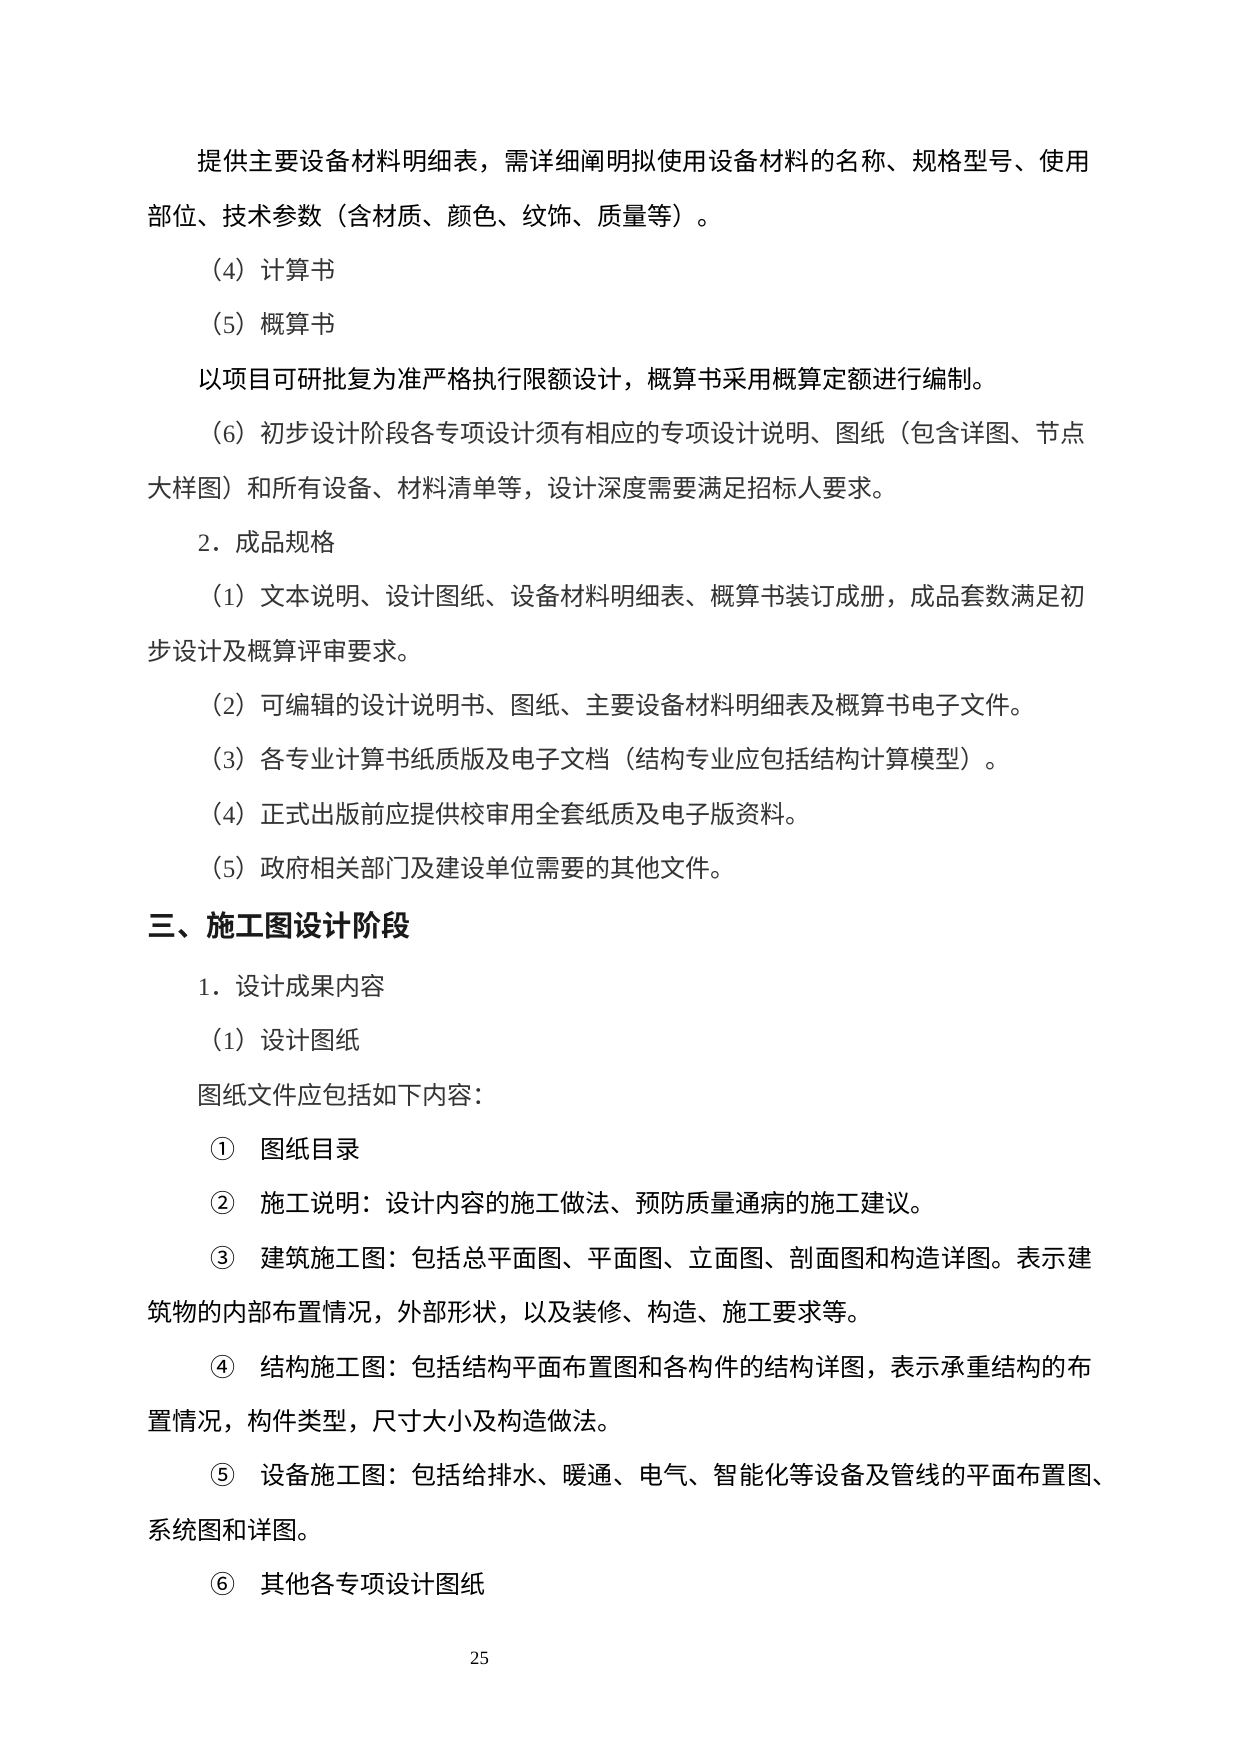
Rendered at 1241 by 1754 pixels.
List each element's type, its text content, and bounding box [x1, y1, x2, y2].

list 结构施工图：包括结构平面布置图和各构件的结构详图，表示承重结构的布置情况，构件类型，尺寸大小及构造做法。 [148, 1347, 1093, 1438]
text 以项目可研批复为准严格执行限额设计，概算书采用概算定额进行编制。 [148, 359, 1093, 396]
text 图纸文件应包括如下内容： [148, 1075, 1093, 1111]
list 建筑施工图：包括总平面图、平面图、立面图、剖面图和构造详图。表示建筑物的内部布置情况，外部形状，以及装修、构造、施工要求等。 [148, 1238, 1093, 1329]
list 设计成果内容 [148, 966, 1093, 1003]
list 各专业计算书纸质版及电子文档（结构专业应包括结构计算模型）。 [148, 740, 1093, 776]
text 提供主要设备材料明细表，需详细阐明拟使用设备材料的名称、规格型号、使用部位、技术参数（含材质、颜色、纹饰、质量等）。 [148, 142, 1093, 232]
list 可编辑的设计说明书、图纸、主要设备材料明细表及概算书电子文件。 [148, 686, 1093, 722]
subtitle 三、施工图设计阶段 [148, 903, 1093, 945]
list 设计图纸 [148, 1021, 1093, 1057]
list 计算书 [148, 251, 1093, 287]
list 正式出版前应提供校审用全套纸质及电子版资料。 [148, 794, 1093, 831]
list 成品规格 [148, 522, 1093, 559]
list 设备施工图：包括给排水、暖通、电气、智能化等设备及管线的平面布置图、系统图和详图。 [148, 1456, 1093, 1546]
list 政府相关部门及建设单位需要的其他文件。 [148, 849, 1093, 885]
list 概算书 [148, 305, 1093, 341]
list 其他各专项设计图纸 [148, 1564, 1093, 1601]
list 图纸目录 [148, 1129, 1093, 1166]
list 施工说明：设计内容的施工做法、预防质量通病的施工建议。 [148, 1184, 1093, 1220]
list 文本说明、设计图纸、设备材料明细表、概算书装订成册，成品套数满足初步设计及概算评审要求。 [148, 577, 1093, 667]
list 初步设计阶段各专项设计须有相应的专项设计说明、图纸（包含详图、节点大样图）和所有设备、材料清单等，设计深度需要满足招标人要求。 [148, 414, 1093, 504]
